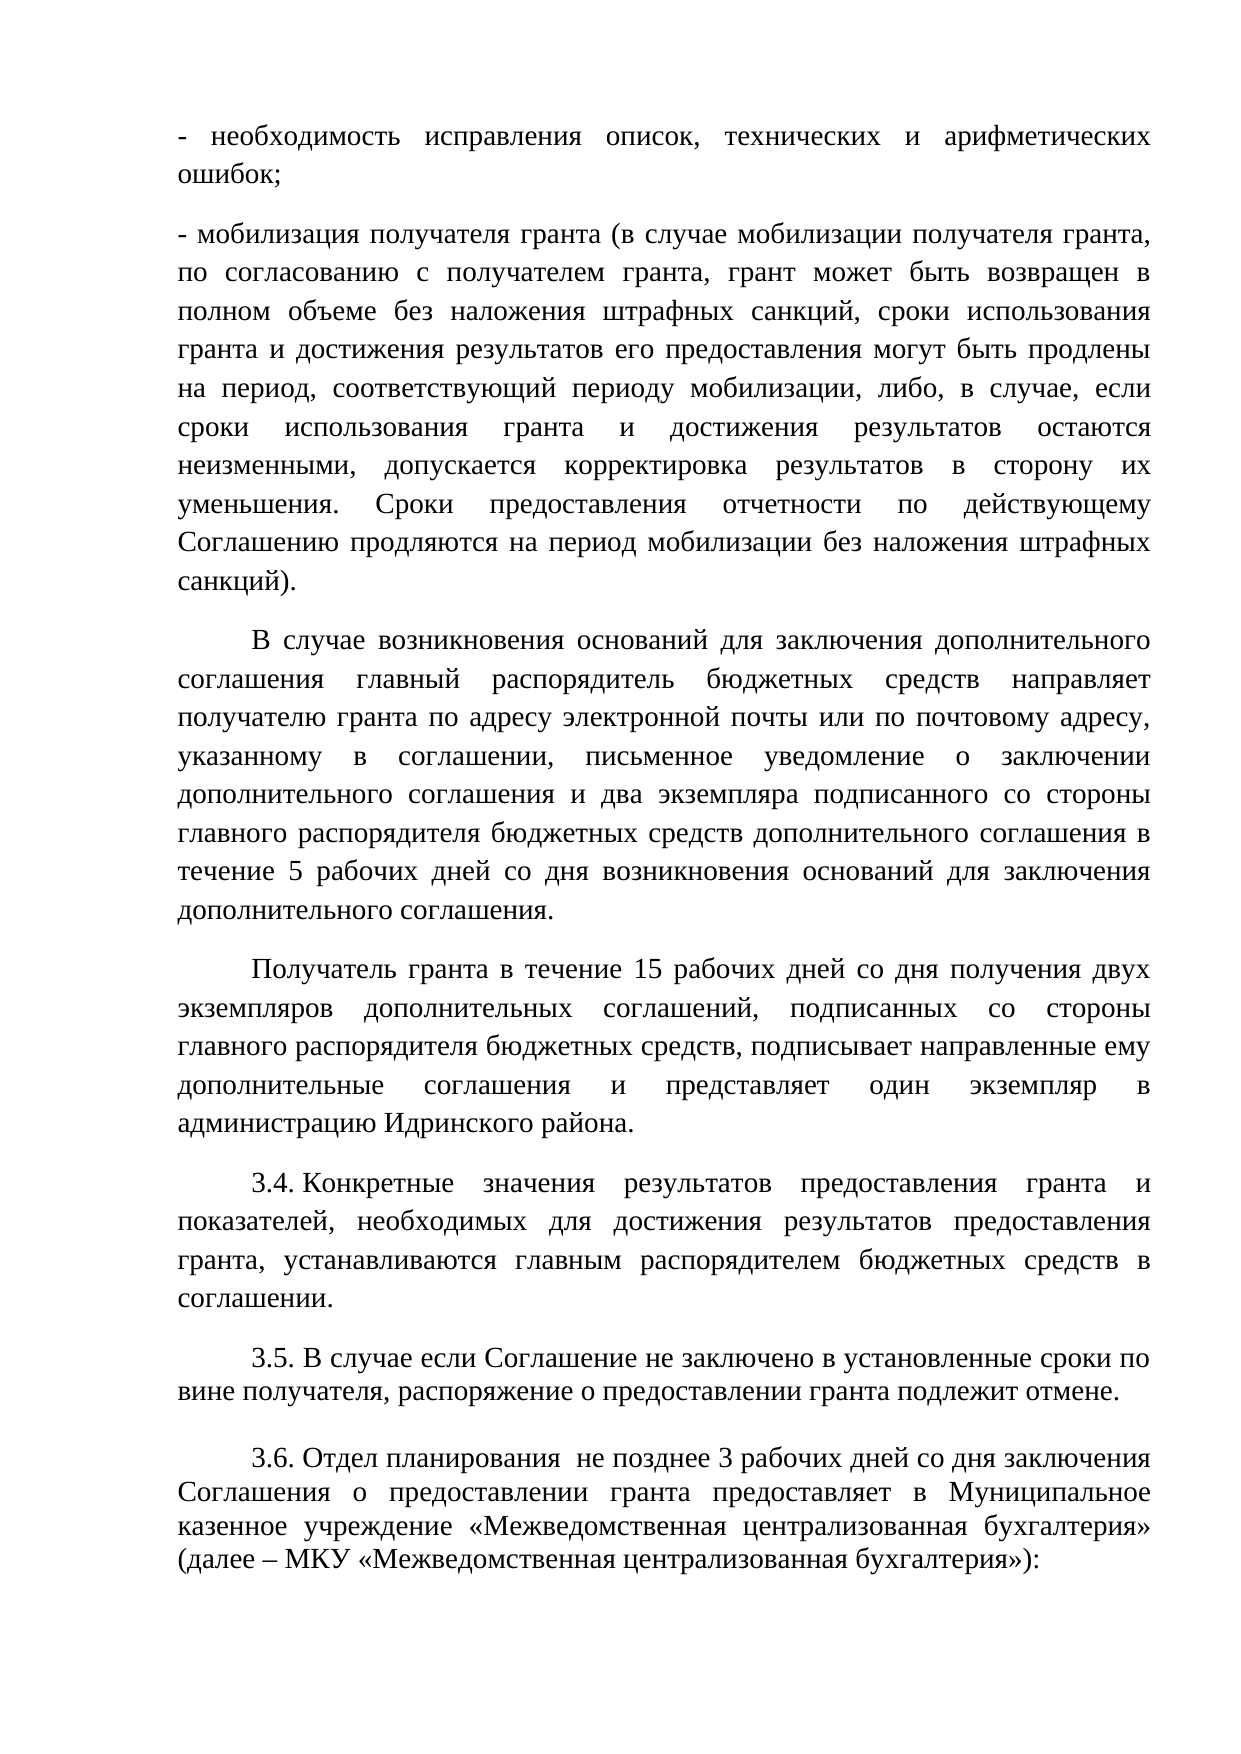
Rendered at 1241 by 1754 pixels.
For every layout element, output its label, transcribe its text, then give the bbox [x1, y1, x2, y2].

text - необходимость исправления описок, технических и арифметических ошибок; [177, 118, 1152, 190]
text В случае возникновения оснований для заключения дополнительного соглашения главный распорядитель бюджетных средств направляет получателю гранта по адресу электронной почты или по почтовому адресу, указанному в соглашении, письменное уведомление о заключении дополнительного соглашения и два экземпляра подписанного со стороны главного распорядителя бюджетных средств дополнительного соглашения в течение 5 рабочих дней со дня возникновения оснований для заключения дополнительного соглашения. [177, 622, 1152, 926]
text Получатель гранта в течение 15 рабочих дней со дня получения двух экземпляров дополнительных соглашений, подписанных со стороны главного распорядителя бюджетных средств, подписывает направленные ему дополнительные соглашения и представляет один экземпляр в администрацию Идринского района. [177, 951, 1152, 1139]
text - мобилизация получателя гранта (в случае мобилизации получателя гранта, по согласованию с получателем гранта, грант может быть возвращен в полном объеме без наложения штрафных санкций, сроки использования гранта и достижения результатов его предоставления могут быть продлены на период, соответствующий периоду мобилизации, либо, в случае, если сроки использования гранта и достижения результатов остаются неизменными, допускается корректировка результатов в сторону их уменьшения. Сроки предоставления отчетности по действующему Соглашению продляются на период мобилизации без наложения штрафных санкций). [177, 216, 1152, 596]
text 3.6. Отдел планирования не позднее 3 рабочих дней со дня заключения Соглашения о предоставлении гранта предоставляет в Муниципальное казенное учреждение «Межведомственная централизованная бухгалтерия» (далее – МКУ «Межведомственная централизованная бухгалтерия»): [177, 1441, 1152, 1575]
text 3.4. Конкретные значения результатов предоставления гранта и показателей, необходимых для достижения результатов предоставления гранта, устанавливаются главным распорядителем бюджетных средств в соглашении. [177, 1165, 1152, 1314]
text 3.5. В случае если Соглашение не заключено в установленные сроки по вине получателя, распоряжение о предоставлении гранта подлежит отмене. [177, 1340, 1152, 1407]
